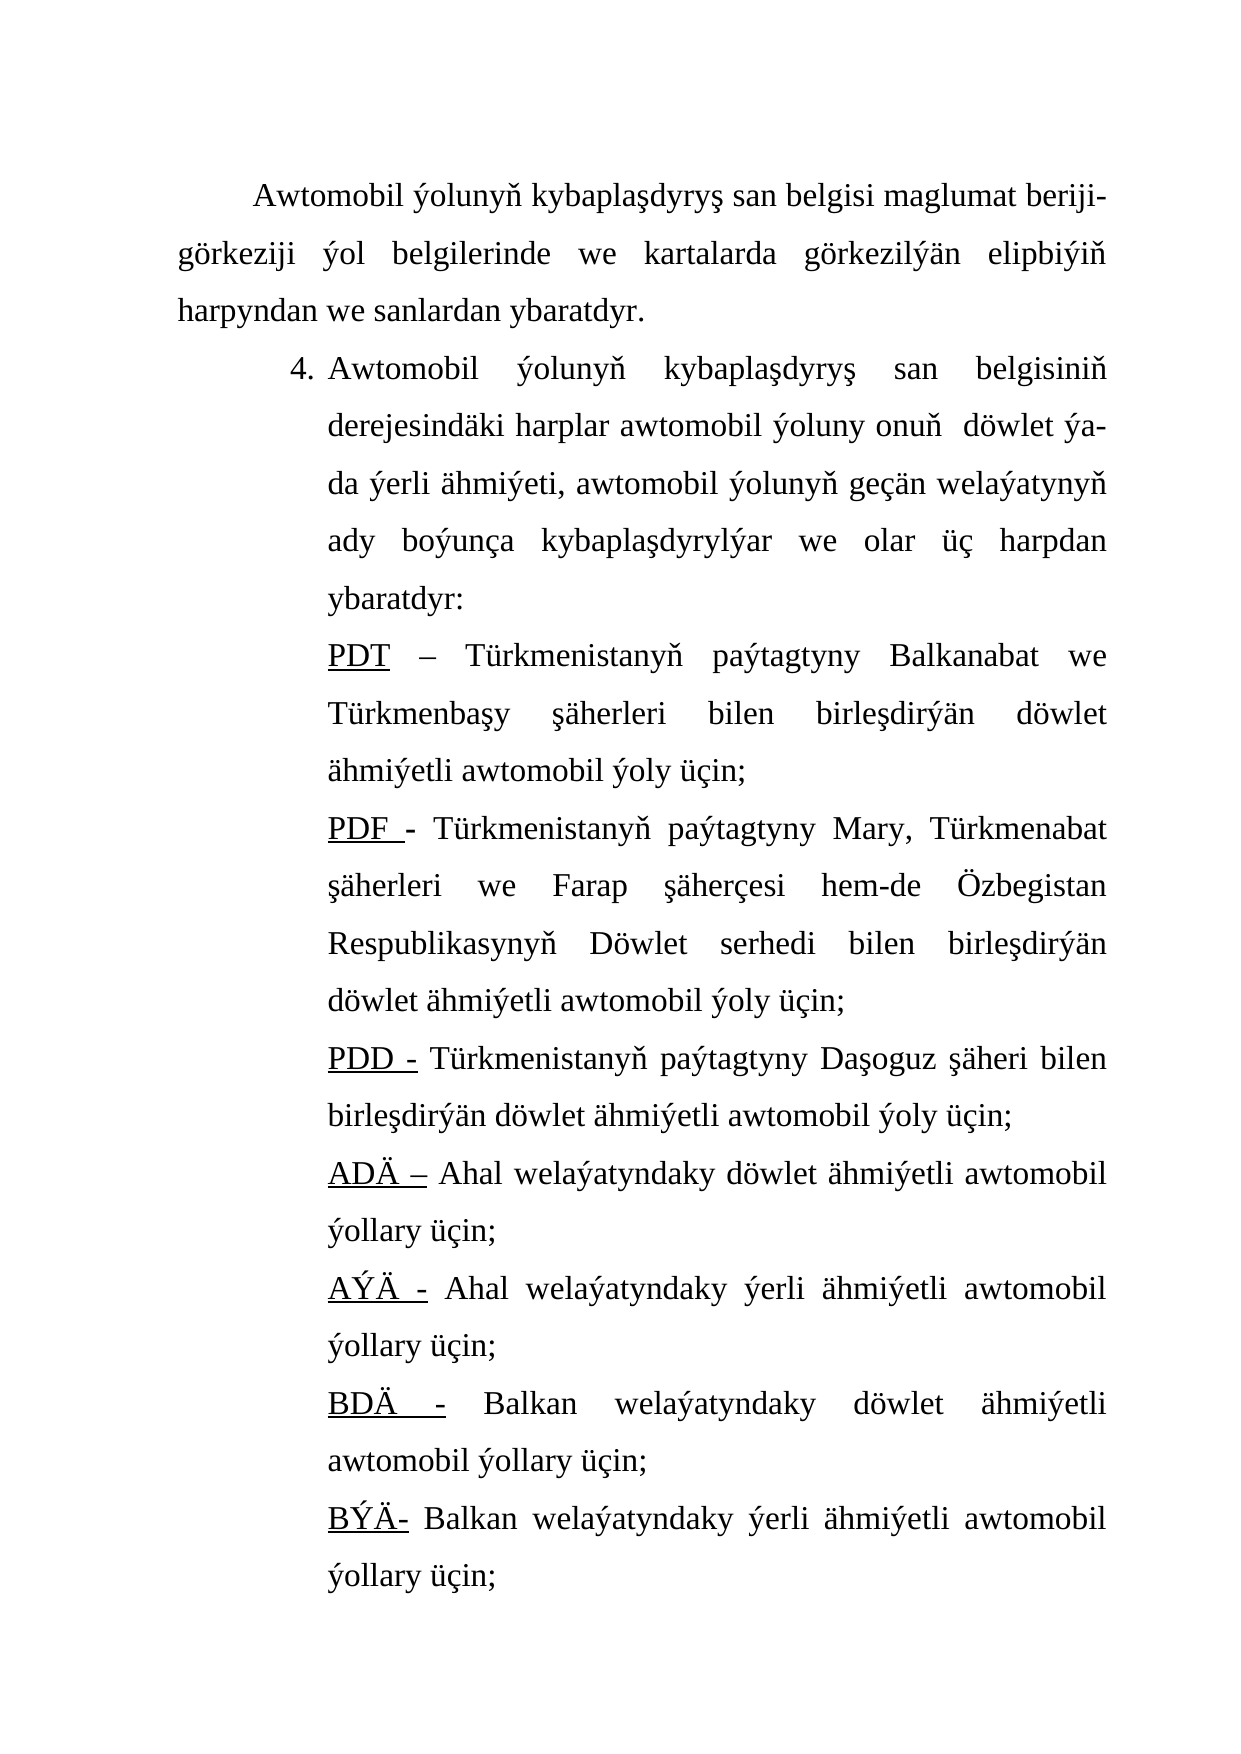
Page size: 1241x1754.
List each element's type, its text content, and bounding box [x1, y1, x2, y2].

list Awtomobil ýolunyň kybaplaşdyryş san belgisi maglumat beriji-görkeziji ýol belgilerinde we kartalarda görkezilýän elipbiýiň harpyndan we sanlardan ybaratdyr. [177, 176, 1107, 329]
list AÝÄ - Ahal welaýatyndaky ýerli ähmiýetli awtomobil ýollary üçin; [327, 1268, 1107, 1364]
list PDT – Türkmenistanyň paýtagtyny Balkanabat we Türkmenbaşy şäherleri bilen birleşdirýän döwlet ähmiýetli awtomobil ýoly üçin; [327, 636, 1107, 789]
list ADÄ – Ahal welaýatyndaky döwlet ähmiýetli awtomobil ýollary üçin; [327, 1153, 1107, 1249]
list Awtomobil ýolunyň kybaplaşdyryş san belgisiniň derejesindäki harplar awtomobil ýoluny onuň döwlet ýa-da ýerli ähmiýeti, awtomobil ýolunyň geçän welaýatynyň ady boýunça kybaplaşdyrylýar we olar üç harpdan ybaratdyr: [290, 348, 1107, 616]
list PDD - Türkmenistanyň paýtagtyny Daşoguz şäheri bilen birleşdirýän döwlet ähmiýetli awtomobil ýoly üçin; [327, 1038, 1107, 1134]
list BÝÄ- Balkan welaýatyndaky ýerli ähmiýetli awtomobil ýollary üçin; [327, 1498, 1107, 1594]
list BDÄ - Balkan welaýatyndaky döwlet ähmiýetli awtomobil ýollary üçin; [327, 1383, 1107, 1479]
list PDF - Türkmenistanyň paýtagtyny Mary, Türkmenabat şäherleri we Farap şäherçesi hem-de Özbegistan Respublikasynyň Döwlet serhedi bilen birleşdirýän döwlet ähmiýetli awtomobil ýoly üçin; [327, 808, 1107, 1019]
